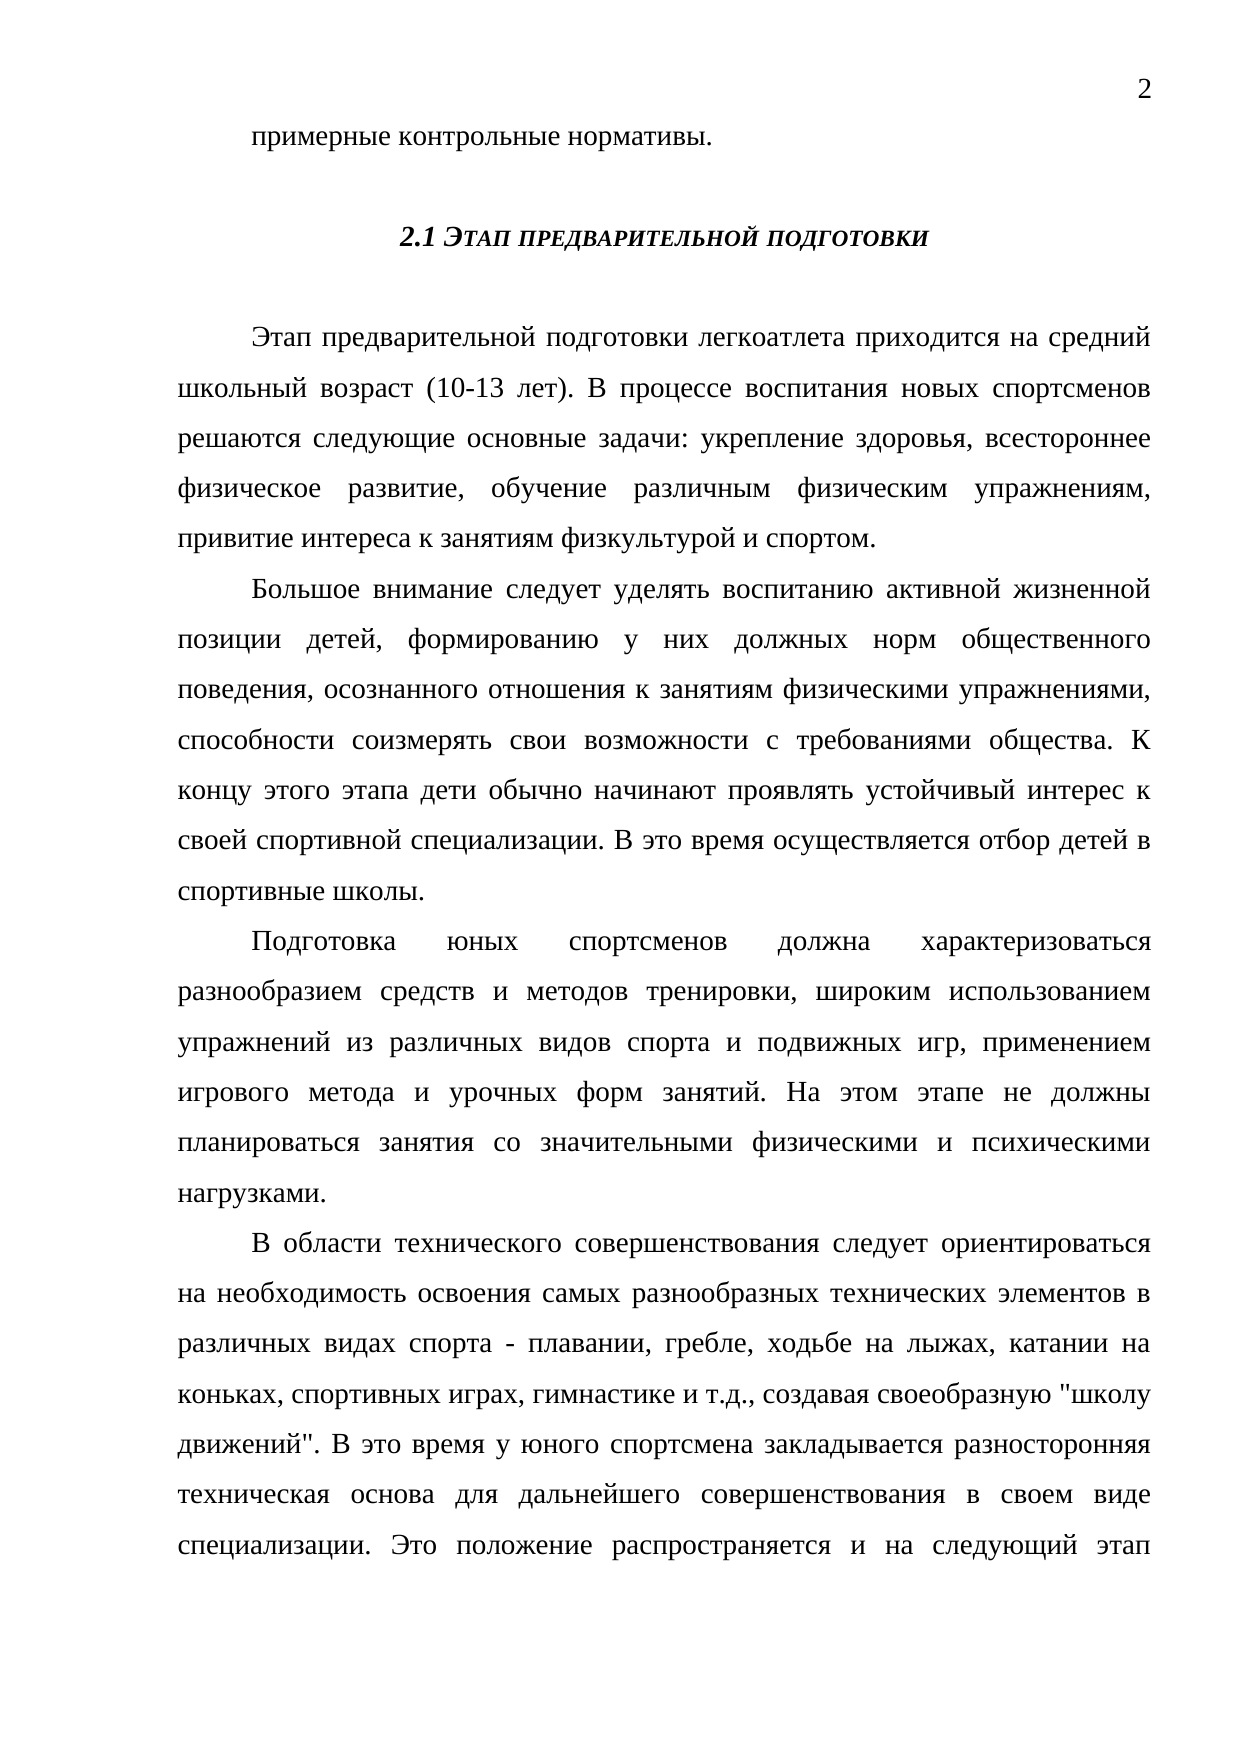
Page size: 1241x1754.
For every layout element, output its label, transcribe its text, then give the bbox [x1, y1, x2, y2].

text Подготовка юных спортсменов должна характеризоваться разнообразием средств и методов тренировки, широким использованием упражнений из различных видов спорта и подвижных игр, применением игрового метода и урочных форм занятий. На этом этапе не должны планироваться занятия со значительными физическими и психическими нагрузками. [177, 923, 1152, 1208]
text Большое внимание следует уделять воспитанию активной жизненной позиции детей, формированию у них должных норм общественного поведения, осознанного отношения к занятиям физическими упражнениями, способности соизмерять свои возможности с требованиями общества. К концу этого этапа дети обычно начинают проявлять устойчивый интерес к своей спортивной специализации. В это время осуществляется отбор детей в спортивные школы. [177, 571, 1152, 906]
text Этап предварительной подготовки легкоатлета приходится на средний школьный возраст (10-13 лет). В процессе воспитания новых спортсменов решаются следующие основные задачи: укрепление здоровья, всестороннее физическое развитие, обучение различным физическим упражнениям, привитие интереса к занятиям физкультурой и спортом. [177, 319, 1152, 554]
subtitle 2.1 Этап предварительной подготовки [177, 219, 1152, 252]
text примерные контрольные нормативы. [177, 118, 1152, 152]
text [177, 1225, 1152, 1560]
